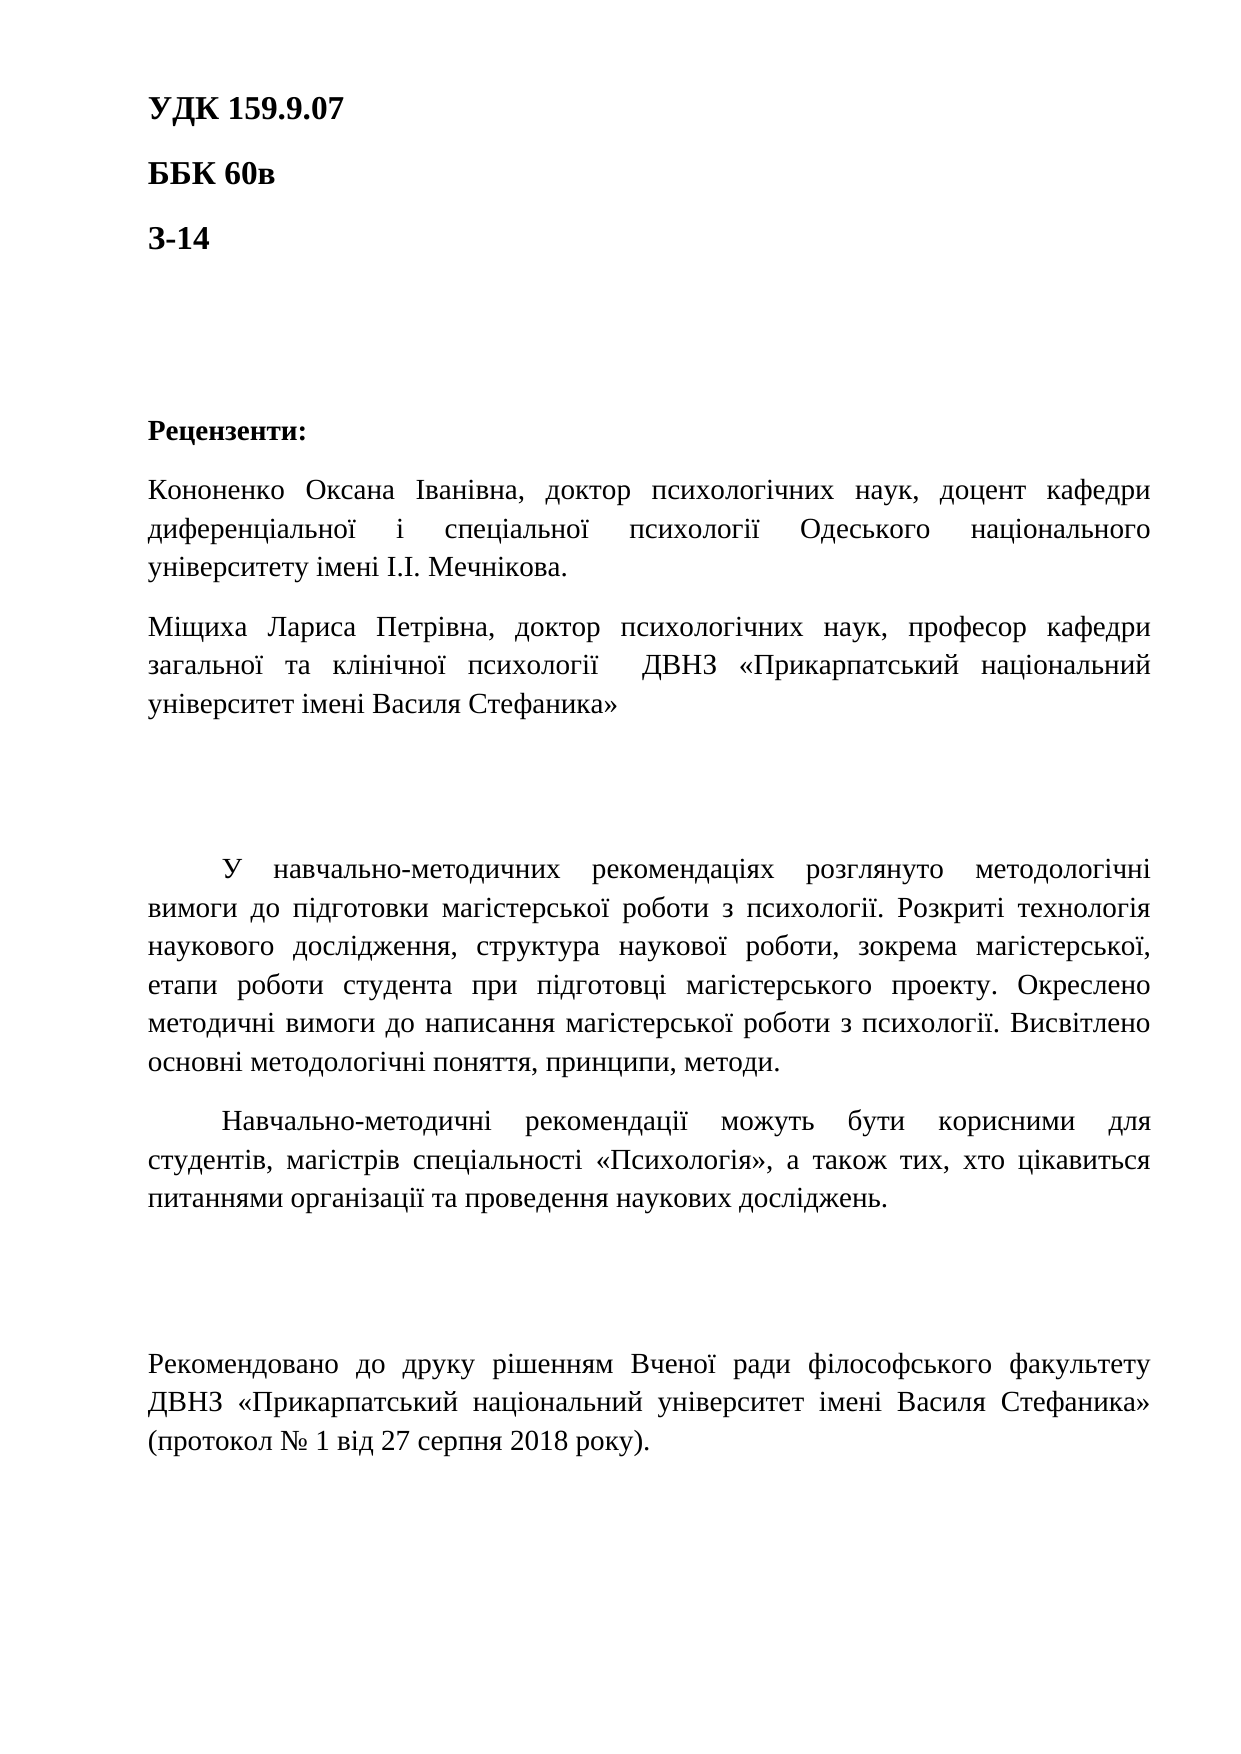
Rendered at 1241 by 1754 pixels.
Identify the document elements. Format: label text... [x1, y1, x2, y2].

text З-14 [148, 218, 1152, 257]
text Рецензенти: [148, 413, 1152, 447]
text УДК 159.9.07 [148, 88, 1152, 127]
text У навчально-методичних рекомендаціях розглянуто методологічні вимоги до підготовки магістерської роботи з психології. Розкриті технологія наукового дослідження, структура наукової роботи, зокрема магістерської, етапи роботи студента при підготовці магістерського проекту. Окреслено методичні вимоги до написання магістерської роботи з психології. Висвітлено основні методологічні поняття, принципи, методи. [148, 851, 1152, 1078]
text Кононенко Оксана Іванівна, доктор психологічних наук, доцент кафедри диференціальної і спеціальної психології Одеського національного університету імені І.І. Мечнікова. [148, 472, 1152, 583]
text Міщиха Лариса Петрівна, доктор психологічних наук, професор кафедри загальної та клінічної психології ДВНЗ «Прикарпатський національний університет імені Василя Стефаника» [148, 609, 1152, 719]
text ББК 60в [148, 153, 1152, 192]
text Рекомендовано до друку рішенням Вченої ради філософського факультету ДВНЗ «Прикарпатський національний університет імені Василя Стефаника» (протокол № 1 від 27 серпня 2018 року). [148, 1346, 1152, 1457]
text Навчально-методичні рекомендації можуть бути корисними для студентів, магістрів спеціальності «Психологія», а також тих, хто цікавиться питаннями організації та проведення наукових досліджень. [148, 1103, 1152, 1214]
